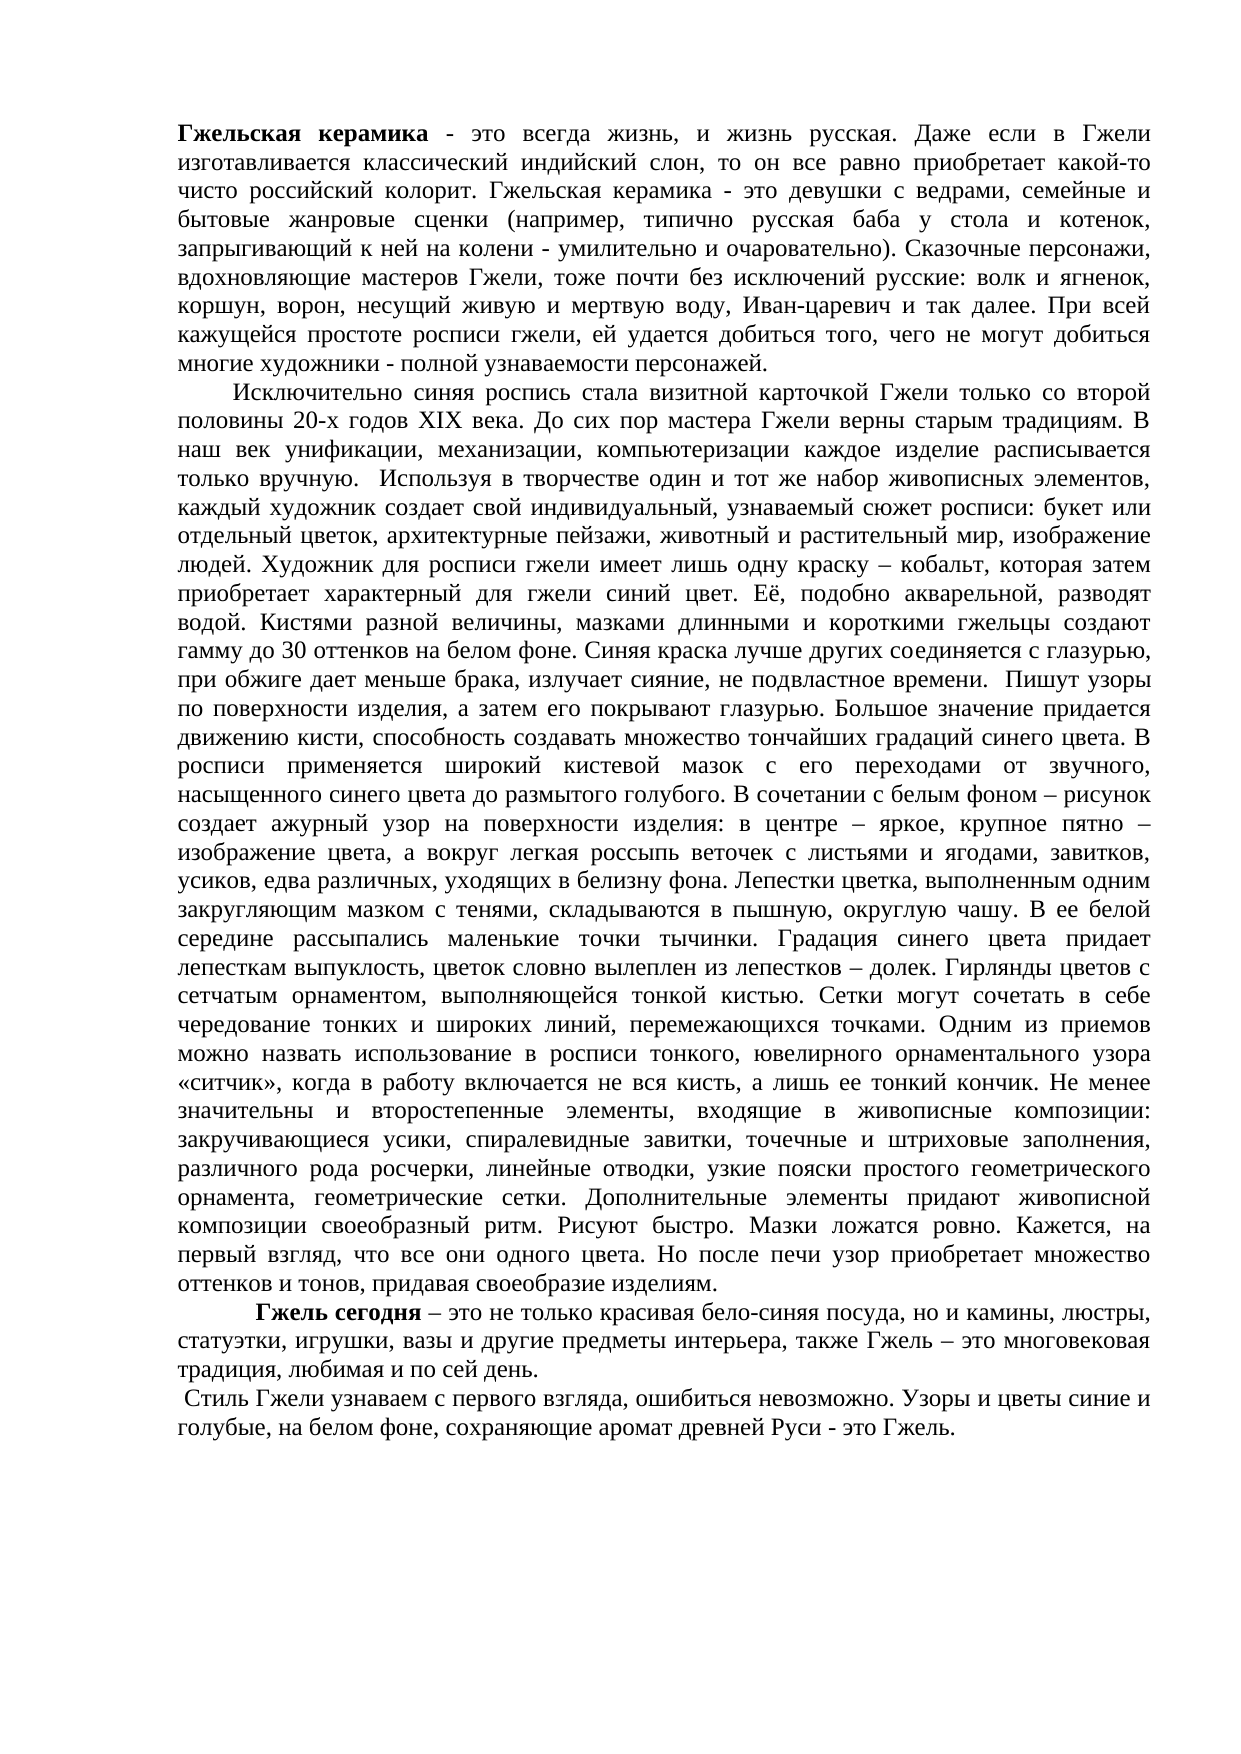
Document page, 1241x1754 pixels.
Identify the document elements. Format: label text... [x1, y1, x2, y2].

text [177, 118, 1152, 377]
text Гжель сегодня – это не только красивая бело-синяя посуда, но и камины, люстры, статуэтки, игрушки, вазы и другие предметы интерьера, также Гжель – это многовековая традиция, любимая и по сей день. [177, 1297, 1152, 1383]
text Исключительно синяя роспись стала визитной карточкой Гжели только со второй половины 20-х годов XIX века. До сих пор мастера Гжели верны старым традициям. В наш век унификации, механизации, компьютеризации каждое изделие расписывается только вручную. Используя в творчестве один и тот же набор живописных элементов, каждый художник создает свой индивидуальный, узнаваемый сюжет росписи: букет или отдельный цветок, архитектурные пейзажи, животный и растительный мир, изображение людей. Художник для росписи гжели имеет лишь одну краску – кобальт, которая затем приобретает характерный для гжели синий цвет. Её, подобно акварельной, разводят водой. Кистями разной величины, мазками длинными и короткими гжельцы создают гамму до 30 оттенков на белом фоне. Синяя краска лучше других соединяется с глазурью, при обжиге дает меньше брака, излучает сияние, не подвластное времени. Пишут узоры по поверхности изделия, а затем его покрывают глазурью. Большое значение придается движению кисти, способность создавать множество тончайших градаций синего цвета. В росписи применяется широкий кистевой мазок с его переходами от звучного, насыщенного синего цвета до размытого голубого. В сочетании с белым фоном – рисунок создает ажурный узор на поверхности изделия: в центре – яркое, крупное пятно – изображение цвета, а вокруг легкая россыпь веточек с листьями и ягодами, завитков, усиков, едва различных, уходящих в белизну фона. Лепестки цветка, выполненным одним закругляющим мазком с тенями, складываются в пышную, округлую чашу. В ее белой середине рассыпались маленькие точки тычинки. Градация синего цвета придает лепесткам выпуклость, цветок словно вылеплен из лепестков – долек. Гирлянды цветов с сетчатым орнаментом, выполняющейся тонкой кистью. Сетки могут сочетать в себе чередование тонких и широких линий, перемежающихся точками. Одним из приемов можно назвать использование в росписи тонкого, ювелирного орнаментального узора «ситчик», когда в работу включается не вся кисть, а лишь ее тонкий кончик. Не менее значительны и второстепенные элементы, входящие в живописные композиции: закручивающиеся усики, спиралевидные завитки, точечные и штриховые заполнения, различного рода росчерки, линейные отводки, узкие пояски простого геометрического орнамента, геометрические сетки. Дополнительные элементы придают живописной композиции своеобразный ритм. Рисуют быстро. Мазки ложатся ровно. Кажется, на первый взгляд, что все они одного цвета. Но после печи узор приобретает множество оттенков и тонов, придавая своеобразие изделиям. [177, 664, 1152, 1297]
text Исключительно синяя роспись стала визитной карточкой Гжели только со второй половины 20-х годов XIX века. До сих пор мастера Гжели верны старым традициям. В наш век унификации, механизации, компьютеризации каждое изделие расписывается только вручную. Используя в творчестве один и тот же набор живописных элементов, каждый художник создает свой индивидуальный, узнаваемый сюжет росписи: букет или отдельный цветок, архитектурные пейзажи, животный и растительный мир, изображение людей. Художник для росписи гжели имеет лишь одну краску – кобальт, которая затем приобретает характерный для гжели синий цвет. Её, подобно акварельной, разводят водой. Кистями разной величины, мазками длинными и короткими гжельцы создают гамму до 30 оттенков на белом фоне. Синяя краска лучше других соединяется с глазурью, при обжиге дает меньше брака, излучает сияние, не подвластное времени. Пишут узоры по поверхности изделия, а затем его покрывают глазурью. Большое значение придается движению кисти, способность создавать множество тончайших градаций синего цвета. В росписи применяется широкий кистевой мазок с его переходами от звучного, насыщенного синего цвета до размытого голубого. В сочетании с белым фоном – рисунок создает ажурный узор на поверхности изделия: в центре – яркое, крупное пятно – изображение цвета, а вокруг легкая россыпь веточек с листьями и ягодами, завитков, усиков, едва различных, уходящих в белизну фона. Лепестки цветка, выполненным одним закругляющим мазком с тенями, складываются в пышную, округлую чашу. В ее белой середине рассыпались маленькие точки тычинки. Градация синего цвета придает лепесткам выпуклость, цветок словно вылеплен из лепестков – долек. Гирлянды цветов с сетчатым орнаментом, выполняющейся тонкой кистью. Сетки могут сочетать в себе чередование тонких и широких линий, перемежающихся точками. Одним из приемов можно назвать использование в росписи тонкого, ювелирного орнаментального узора «ситчик», когда в работу включается не вся кисть, а лишь ее тонкий кончик. Не менее значительны и второстепенные элементы, входящие в живописные композиции: закручивающиеся усики, спиралевидные завитки, точечные и штриховые заполнения, различного рода росчерки, линейные отводки, узкие пояски простого геометрического орнамента, геометрические сетки. Дополнительные элементы придают живописной композиции своеобразный ритм. Рисуют быстро. Мазки ложатся ровно. Кажется, на первый взгляд, что все они одного цвета. Но после печи узор приобретает множество оттенков и тонов, придавая своеобразие изделиям. [177, 377, 1152, 636]
text Стиль Гжели узнаваем с первого взгляда, ошибиться невозможно. Узоры и цветы синие и голубые, на белом фоне, сохраняющие аромат древней Руси - это Гжель. [177, 1383, 1152, 1441]
